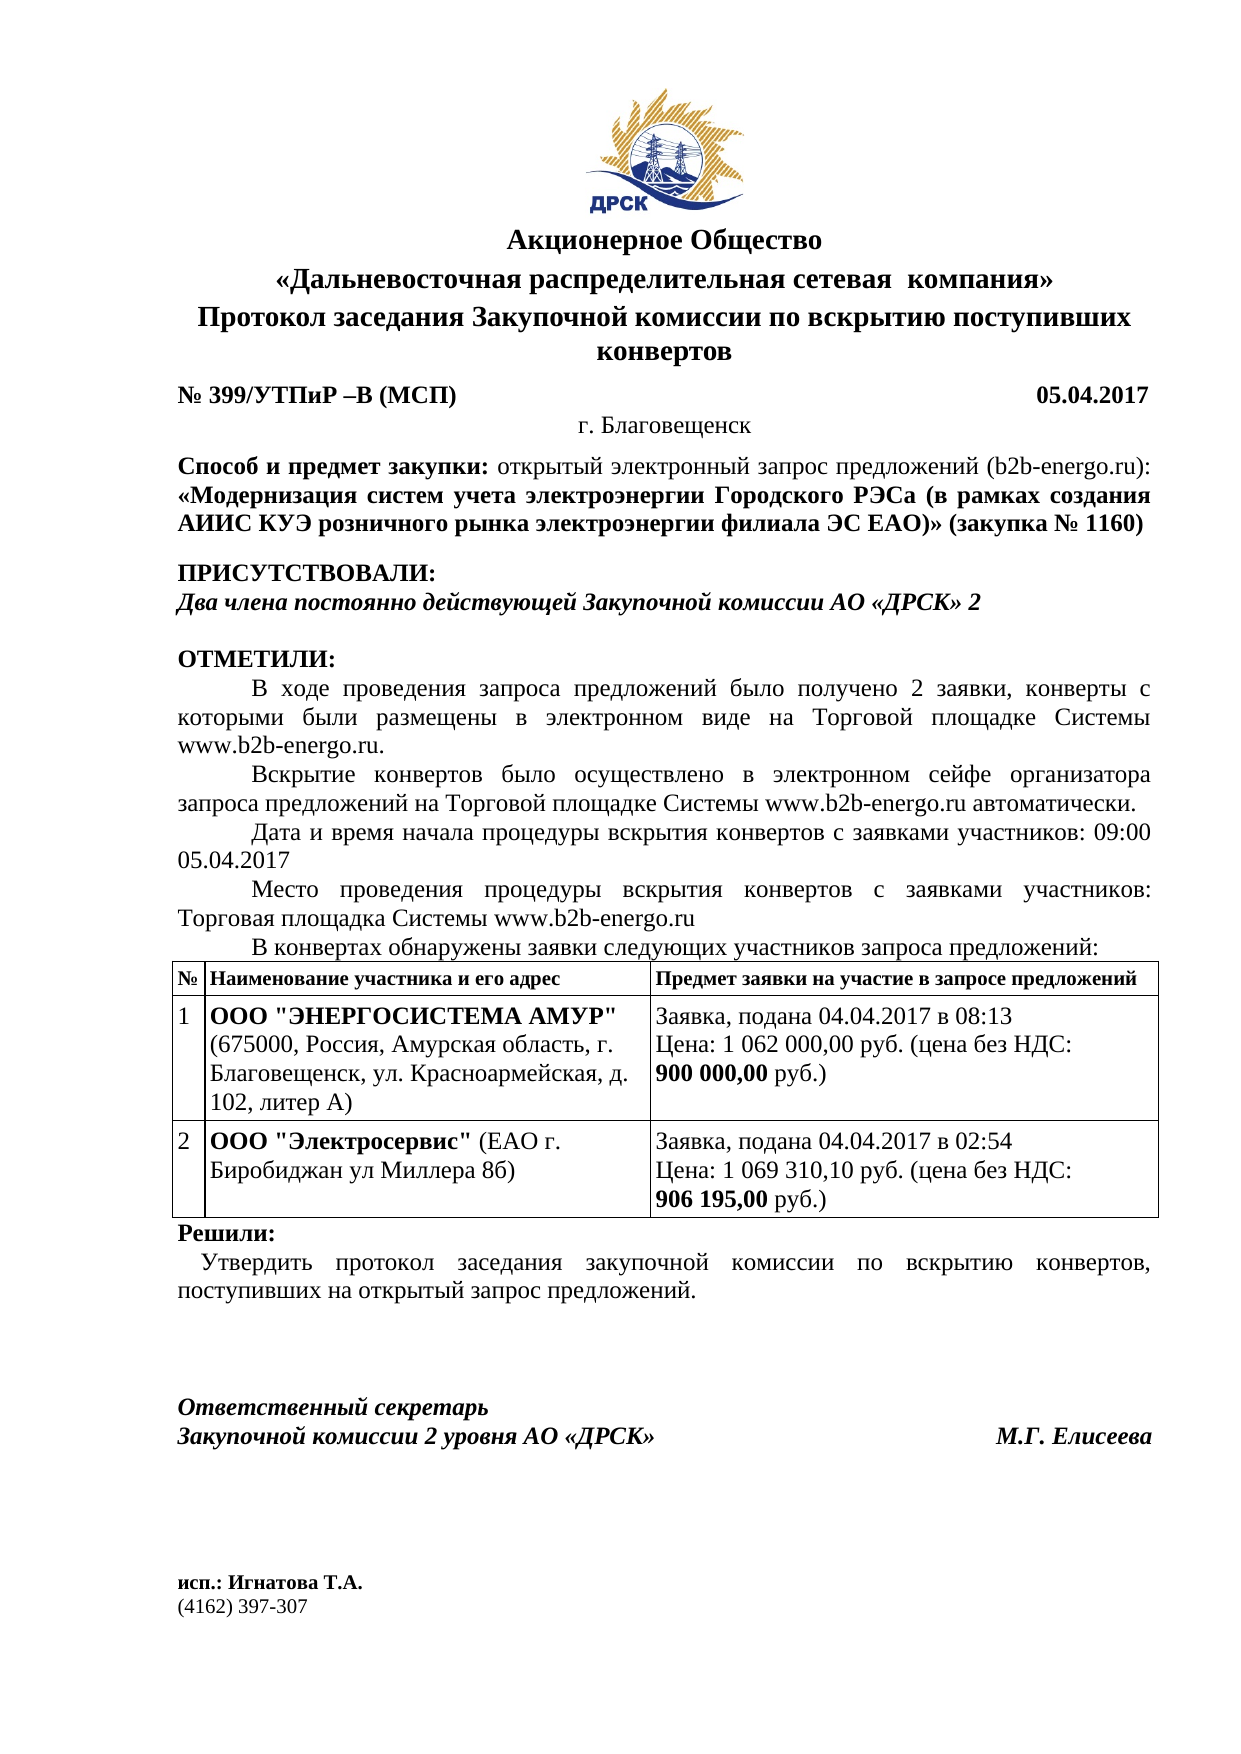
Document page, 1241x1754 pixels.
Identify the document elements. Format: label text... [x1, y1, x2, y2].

text Протокол заседания Закупочной комиссии по вскрытию поступивших конвертов [177, 299, 1152, 366]
table_cell 1 [173, 996, 204, 1120]
table_cell 2 [173, 1121, 204, 1217]
text Ответственный секретарь [177, 1392, 1152, 1421]
text Закупочной комиссии 2 уровня АО «ДРСК» М.Г. Елисеева [177, 1421, 1152, 1450]
subtitle Решили: [177, 1218, 1152, 1247]
list Два члена постоянно действующей Закупочной комиссии АО «ДРСК» 2 [177, 587, 1152, 616]
list ПРИСУТСТВОВАЛИ: [177, 558, 1152, 587]
table_cell Заявка, подана 04.04.2017 в 02:54 Цена: 1 069 310,10 руб. (цена без НДС: 906 195,00 руб.) [651, 1121, 1158, 1217]
text (4162) 397-307 [177, 1594, 1152, 1618]
text исп.: Игнатова Т.А. [177, 1570, 1152, 1594]
text В ходе проведения запроса предложений было получено 2 заявки, конверты с которыми были размещены в электронном виде на Торговой площадке Системы www.b2b-energo.ru. [177, 673, 1152, 759]
text Утвердить протокол заседания закупочной комиссии по вскрытию конвертов, поступивших на открытый запрос предложений. [177, 1247, 1152, 1304]
text Вскрытие конвертов было осуществлено в электронном сейфе организатора запроса предложений на Торговой площадке Системы www.b2b-energo.ru автоматически. [177, 759, 1152, 817]
text «Дальневосточная распределительная сетевая компания» [177, 261, 1152, 294]
text г. Благовещенск [177, 410, 1152, 439]
text Способ и предмет закупки: открытый электронный запрос предложений (b2b-energo.ru): «Модернизация систем учета электроэнергии Городского РЭСа (в рамках создания АИИС КУЭ розничного рынка электроэнергии филиала ЭС ЕАО)» (закупка № 1160) [177, 451, 1152, 537]
text В конвертах обнаружены заявки следующих участников запроса предложений: [177, 932, 1152, 961]
table_cell ООО "ЭНЕРГОСИСТЕМА АМУР" (675000, Россия, Амурская область, г. Благовещенск, ул. Красноармейская, д. 102, литер А) [206, 996, 650, 1120]
picture [584, 88, 745, 219]
text ОТМЕТИЛИ: [177, 644, 1152, 673]
table_header № [173, 962, 204, 995]
text Место проведения процедуры вскрытия конвертов с заявками участников: Торговая площадка Системы www.b2b-energo.ru [177, 874, 1152, 932]
table_header Наименование участника и его адрес [206, 962, 650, 995]
table_header Предмет заявки на участие в запросе предложений [651, 962, 1158, 995]
table_cell ООО "Электросервис" (ЕАО г. Биробиджан ул Миллера 8б) [206, 1121, 650, 1217]
table_cell Заявка, подана 04.04.2017 в 08:13 Цена: 1 062 000,00 руб. (цена без НДС: 900 000,00 руб.) [651, 996, 1158, 1120]
text Дата и время начала процедуры вскрытия конвертов с заявками участников: 09:00 05.04.2017 [177, 817, 1152, 874]
subtitle Акционерное Общество [177, 222, 1152, 256]
table_header 05.04.2017 [663, 378, 1150, 410]
table_header № 399/УТПиР –В (МСП) [176, 378, 663, 410]
